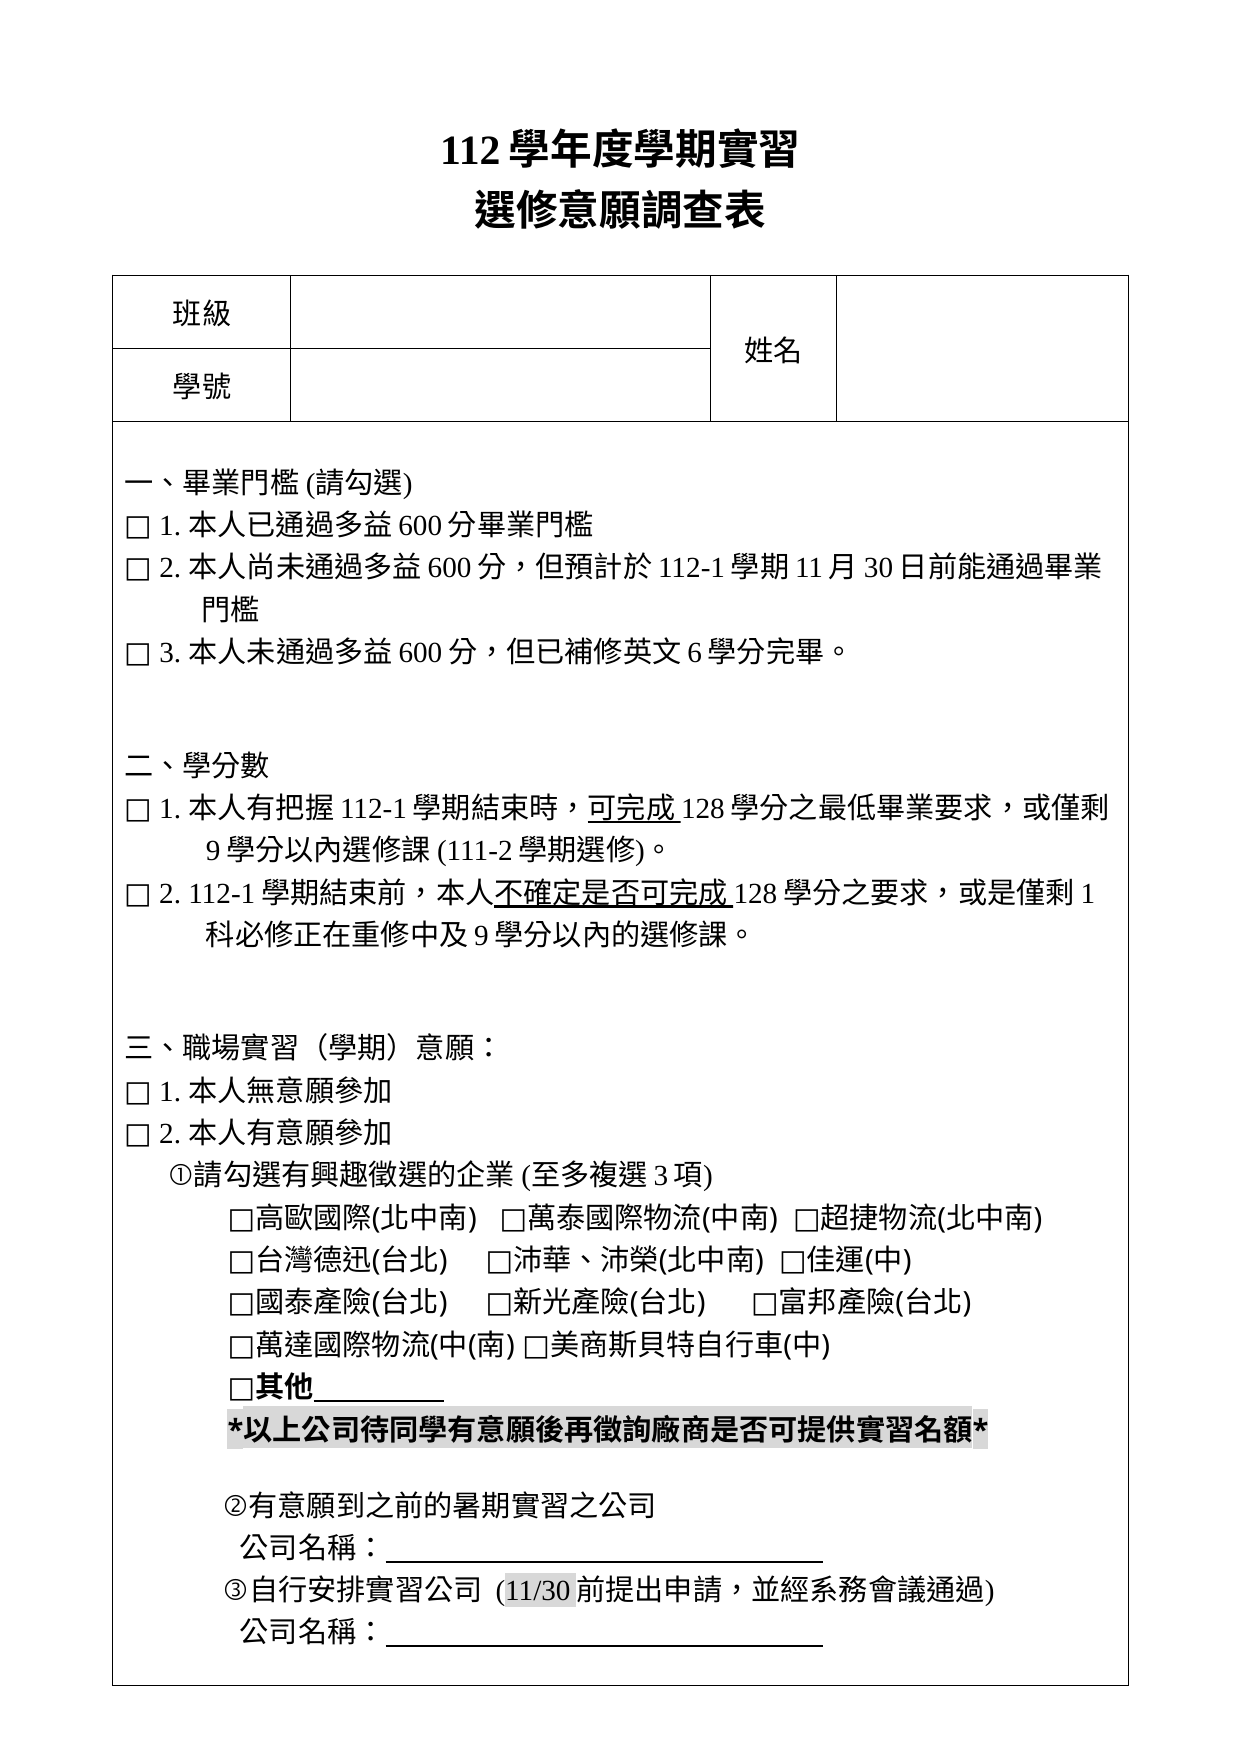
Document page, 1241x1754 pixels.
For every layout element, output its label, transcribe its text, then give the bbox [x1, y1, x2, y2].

table_header 班級 [113, 276, 290, 348]
table_cell 學號 [113, 349, 290, 421]
table_header [837, 276, 1128, 421]
table_cell [291, 349, 710, 421]
text 選修意願調查表 [112, 177, 1128, 237]
text 112學年度學期實習 [112, 116, 1128, 177]
table_cell 一、畢業門檻 (請勾選) □ 1. 本人已通過多益600分畢業門檻 □ 2. 本人尚未通過多益600分，但預計於112-1學期11月30日前能通過畢業門檻 □ 3. 本人未通過多益600分，但已補修英文6學分完畢。 二、學分數 □ 1. 本人有把握112-1學期結束時，可完成128學分之最低畢業要求，或僅剩9學分以內選修課 (111-2學期選修)。 □ 2. 112-1學期結束前，本人不確定是否可完成128學分之要求，或是僅剩1科必修正在重修中及9學分以內的選修課。 三、職場實習（學期）意願： □ 1. 本人無意願參加 □ 2. 本人有意願參加 請勾選有興趣徵選的企業 (至多複選3項) □高歐國際(北中南) □萬泰國際物流(中南) □超捷物流(北中南) □台灣德迅(台北) □沛華、沛榮(北中南) □佳運(中) □國泰產險(台北) □新光產險(台北) □富邦產險(台北) □萬達國際物流(中(南) □美商斯貝特自行車(中) □其他 *以上公司待同學有意願後再徵詢廠商是否可提供實習名額* 有意願到之前的暑期實習之公司 公司名稱： 自行安排實習公司 (11/30前提出申請，並經系務會議通過) 公司名稱： [113, 422, 1128, 1685]
table_header [291, 276, 710, 348]
table_header 姓名 [711, 276, 836, 421]
